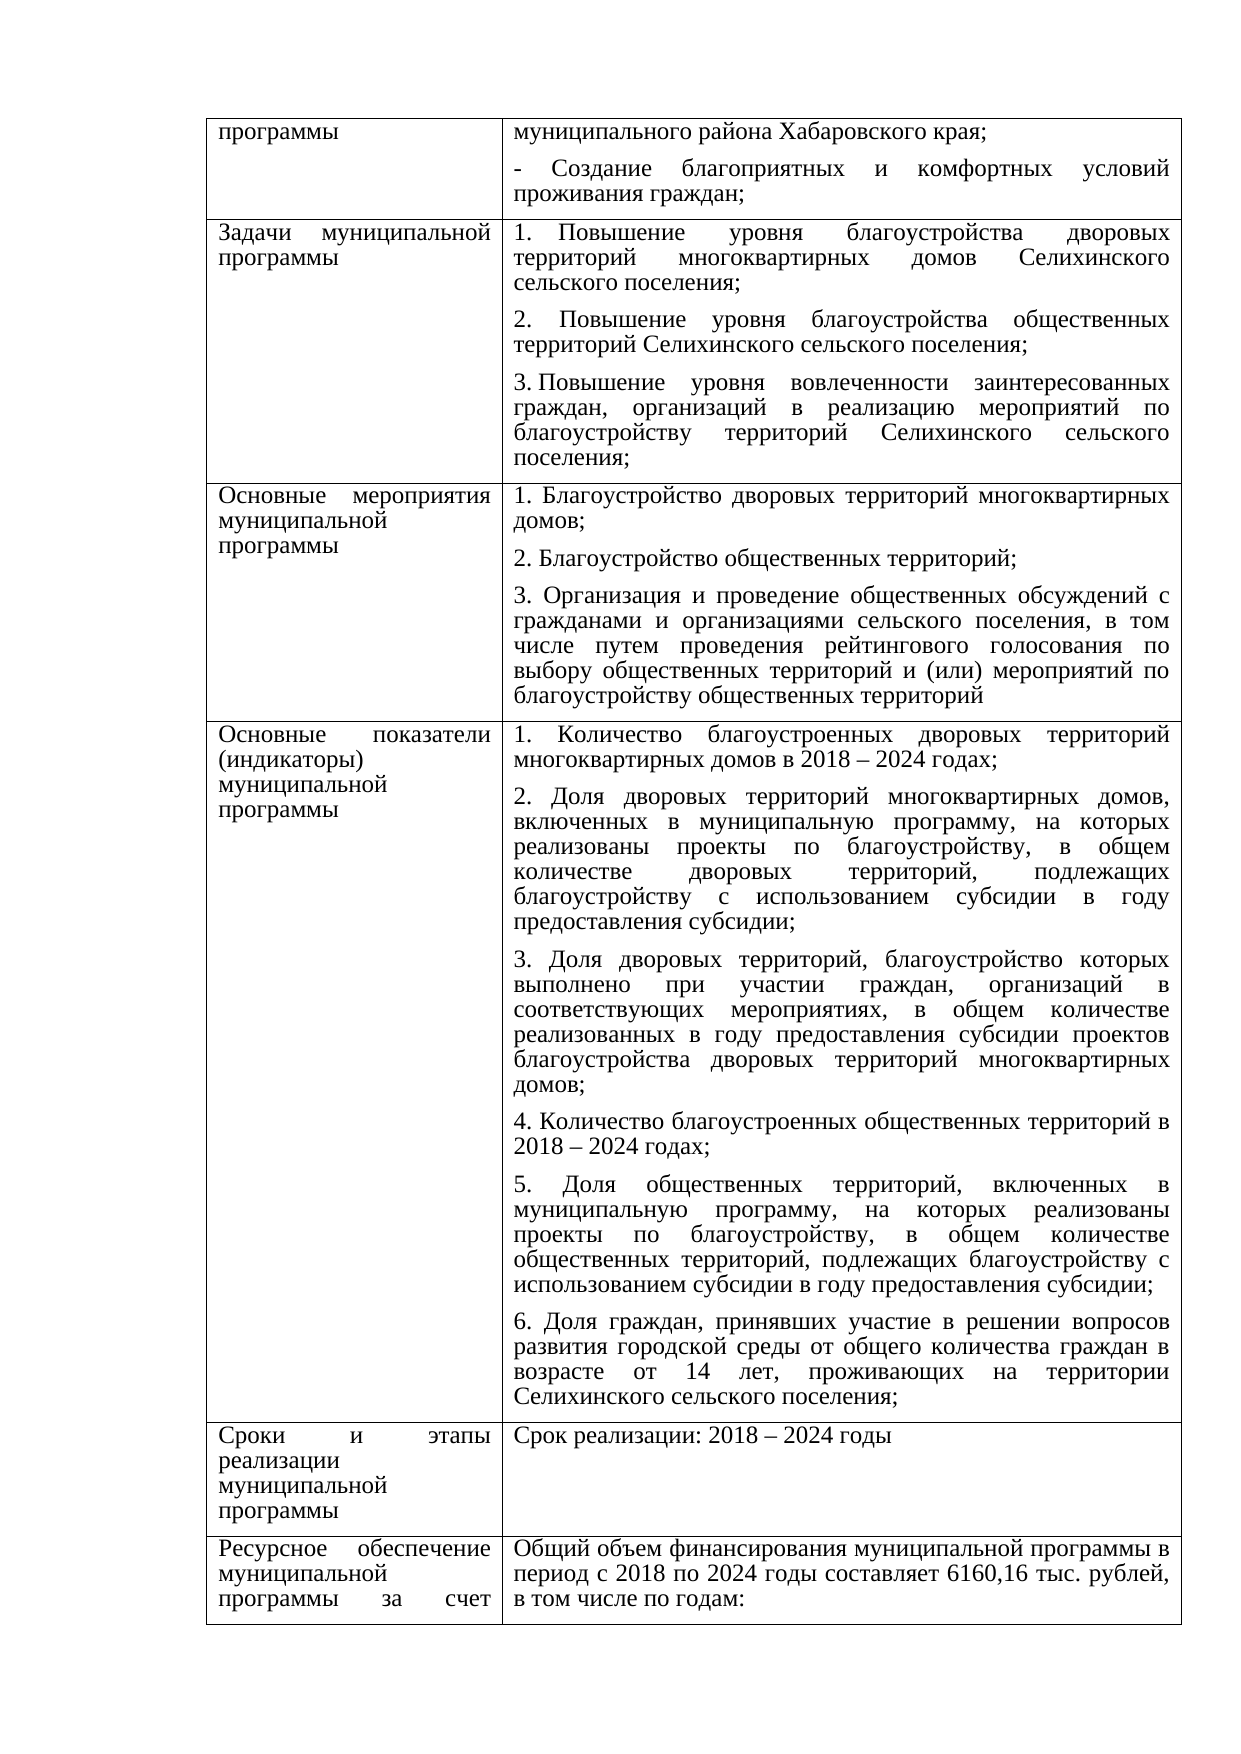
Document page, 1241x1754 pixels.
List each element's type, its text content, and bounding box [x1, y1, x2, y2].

table_cell Задачи муниципальной программы [207, 220, 502, 483]
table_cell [207, 1537, 502, 1624]
table_cell Сроки и этапы реализации муниципальной программы [207, 1423, 502, 1536]
table_cell Повышение уровня благоустройства дворовых территорий многоквартирных домов Селихинского сельского поселения; Повышение уровня благоустройства общественных территорий Селихинского сельского поселения; Повышение уровня вовлеченности заинтересованных граждан, организаций в реализацию мероприятий по благоустройству территорий Селихинского сельского поселения; [503, 220, 1181, 483]
table_cell 1. Количество благоустроенных дворовых территорий многоквартирных домов в 2018 – 2024 годах; 2. Доля дворовых территорий многоквартирных домов, включенных в муниципальную программу, на которых реализованы проекты по благоустройству, в общем количестве дворовых территорий, подлежащих благоустройству с использованием субсидии в году предоставления субсидии; 3. Доля дворовых территорий, благоустройство которых выполнено при участии граждан, организаций в соответствующих мероприятиях, в общем количестве реализованных в году предоставления субсидии проектов благоустройства дворовых территорий многоквартирных домов; 4. Количество благоустроенных общественных территорий в 2018 – 2024 годах; 5. Доля общественных территорий, включенных в муниципальную программу, на которых реализованы проекты по благоустройству, в общем количестве общественных территорий, подлежащих благоустройству с использованием субсидии в году предоставления субсидии; 6. Доля граждан, принявших участие в решении вопросов развития городской среды от общего количества граждан в возрасте от 14 лет, проживающих на территории Селихинского сельского поселения; [503, 722, 1181, 1422]
table_cell Основные показатели (индикаторы) муниципальной программы [207, 722, 502, 1422]
table_cell Срок реализации: 2018 – 2024 годы [503, 1423, 1181, 1536]
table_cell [207, 119, 502, 219]
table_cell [503, 1537, 1181, 1624]
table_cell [503, 119, 1181, 219]
table_cell 1. Благоустройство дворовых территорий многоквартирных домов; 2. Благоустройство общественных территорий; 3. Организация и проведение общественных обсуждений с гражданами и организациями сельского поселения, в том числе путем проведения рейтингового голосования по выбору общественных территорий и (или) мероприятий по благоустройству общественных территорий [503, 484, 1181, 721]
table_cell Основные мероприятия муниципальной программы [207, 484, 502, 721]
